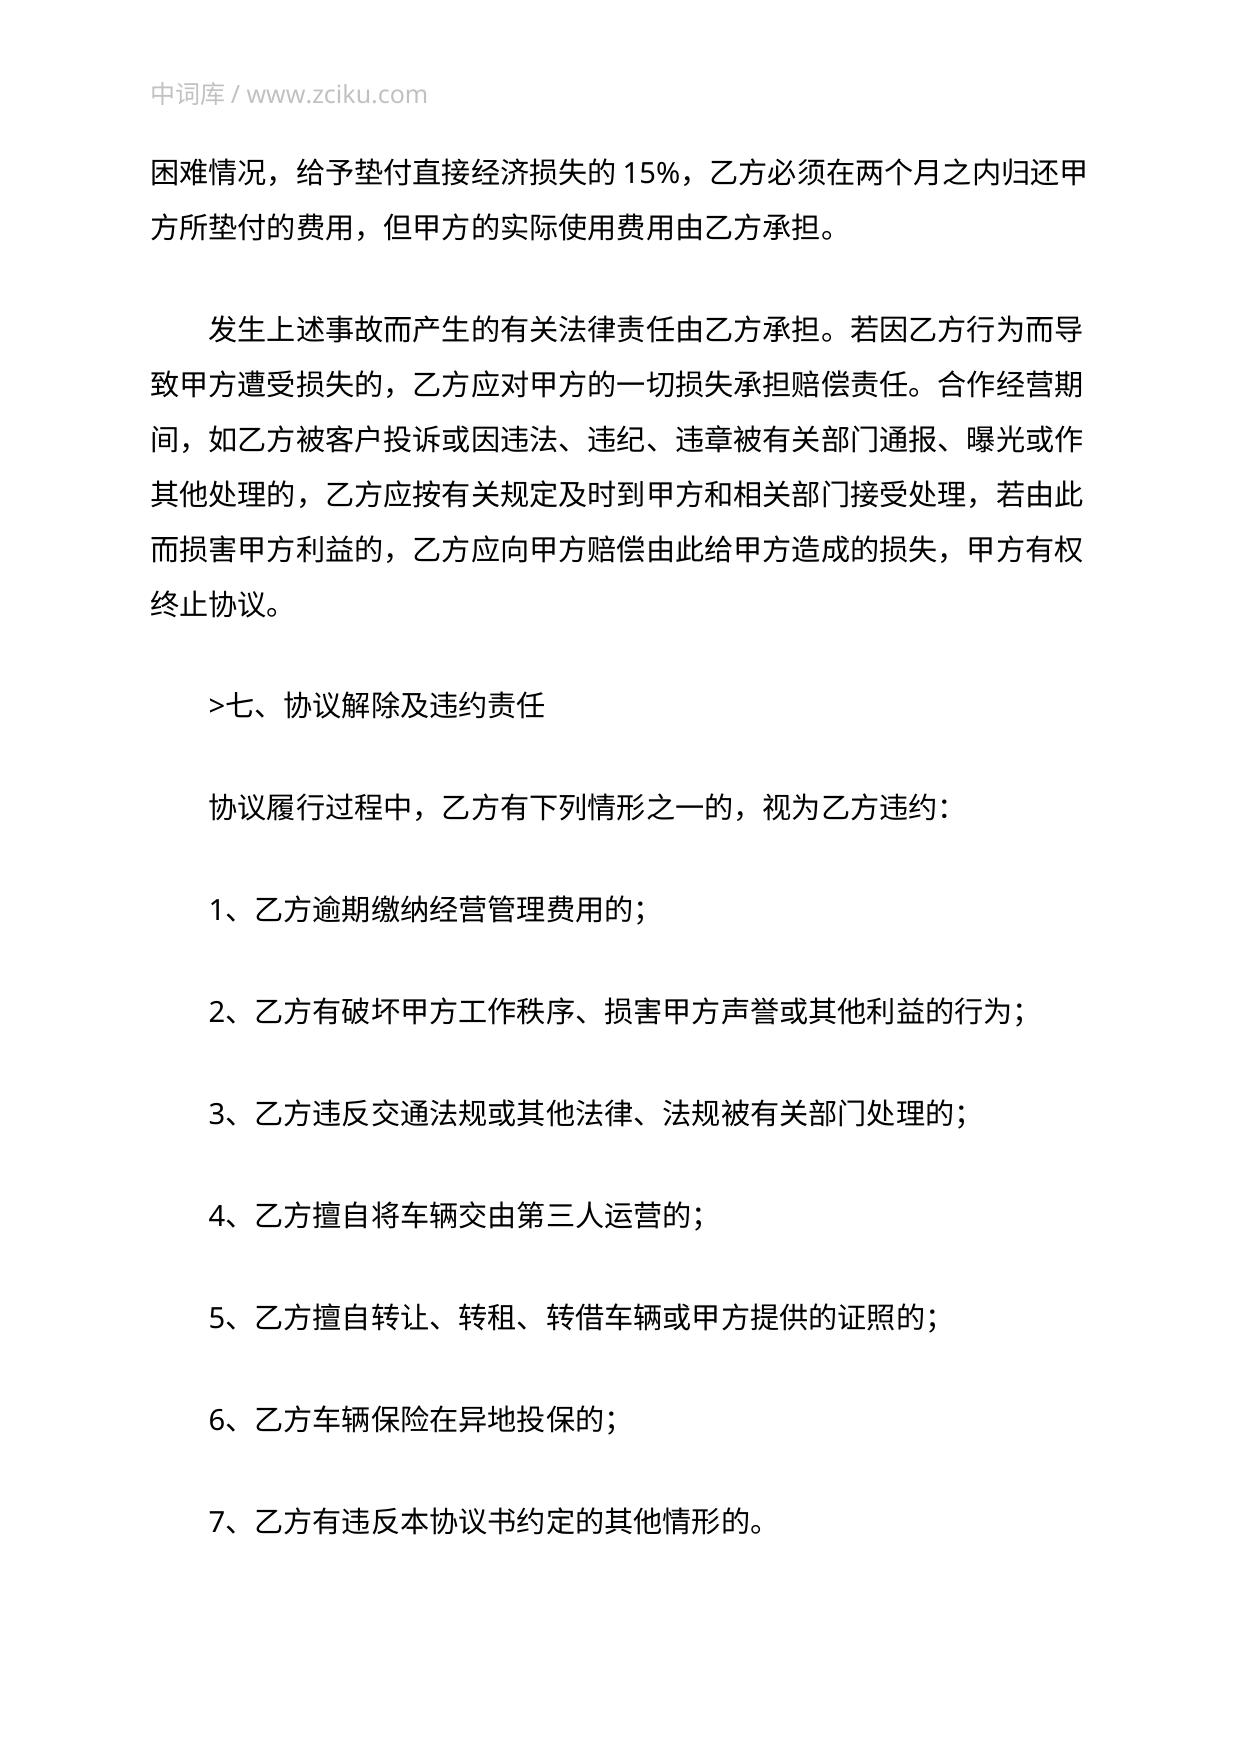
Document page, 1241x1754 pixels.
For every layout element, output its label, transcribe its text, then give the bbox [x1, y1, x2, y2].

text 发生上述事故而产生的有关法律责任由乙方承担。若因乙方行为而导致甲方遭受损失的，乙方应对甲方的一切损失承担赔偿责任。合作经营期间，如乙方被客户投诉或因违法、违纪、违章被有关部门通报、曝光或作其他处理的，乙方应按有关规定及时到甲方和相关部门接受处理，若由此而损害甲方利益的，乙方应向甲方赔偿由此给甲方造成的损失，甲方有权终止协议。 [150, 307, 1090, 623]
text 1、乙方逾期缴纳经营管理费用的； [150, 887, 1090, 929]
text 2、乙方有破坏甲方工作秩序、损害甲方声誉或其他利益的行为； [150, 989, 1090, 1031]
text 5、乙方擅自转让、转租、转借车辆或甲方提供的证照的； [150, 1295, 1090, 1337]
text 3、乙方违反交通法规或其他法律、法规被有关部门处理的； [150, 1091, 1090, 1133]
text 协议履行过程中，乙方有下列情形之一的，视为乙方违约： [150, 785, 1090, 827]
text >七、协议解除及违约责任 [150, 683, 1090, 725]
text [150, 150, 1090, 247]
text 4、乙方擅自将车辆交由第三人运营的； [150, 1193, 1090, 1235]
text 6、乙方车辆保险在异地投保的； [150, 1397, 1090, 1439]
text 7、乙方有违反本协议书约定的其他情形的。 [150, 1499, 1090, 1541]
